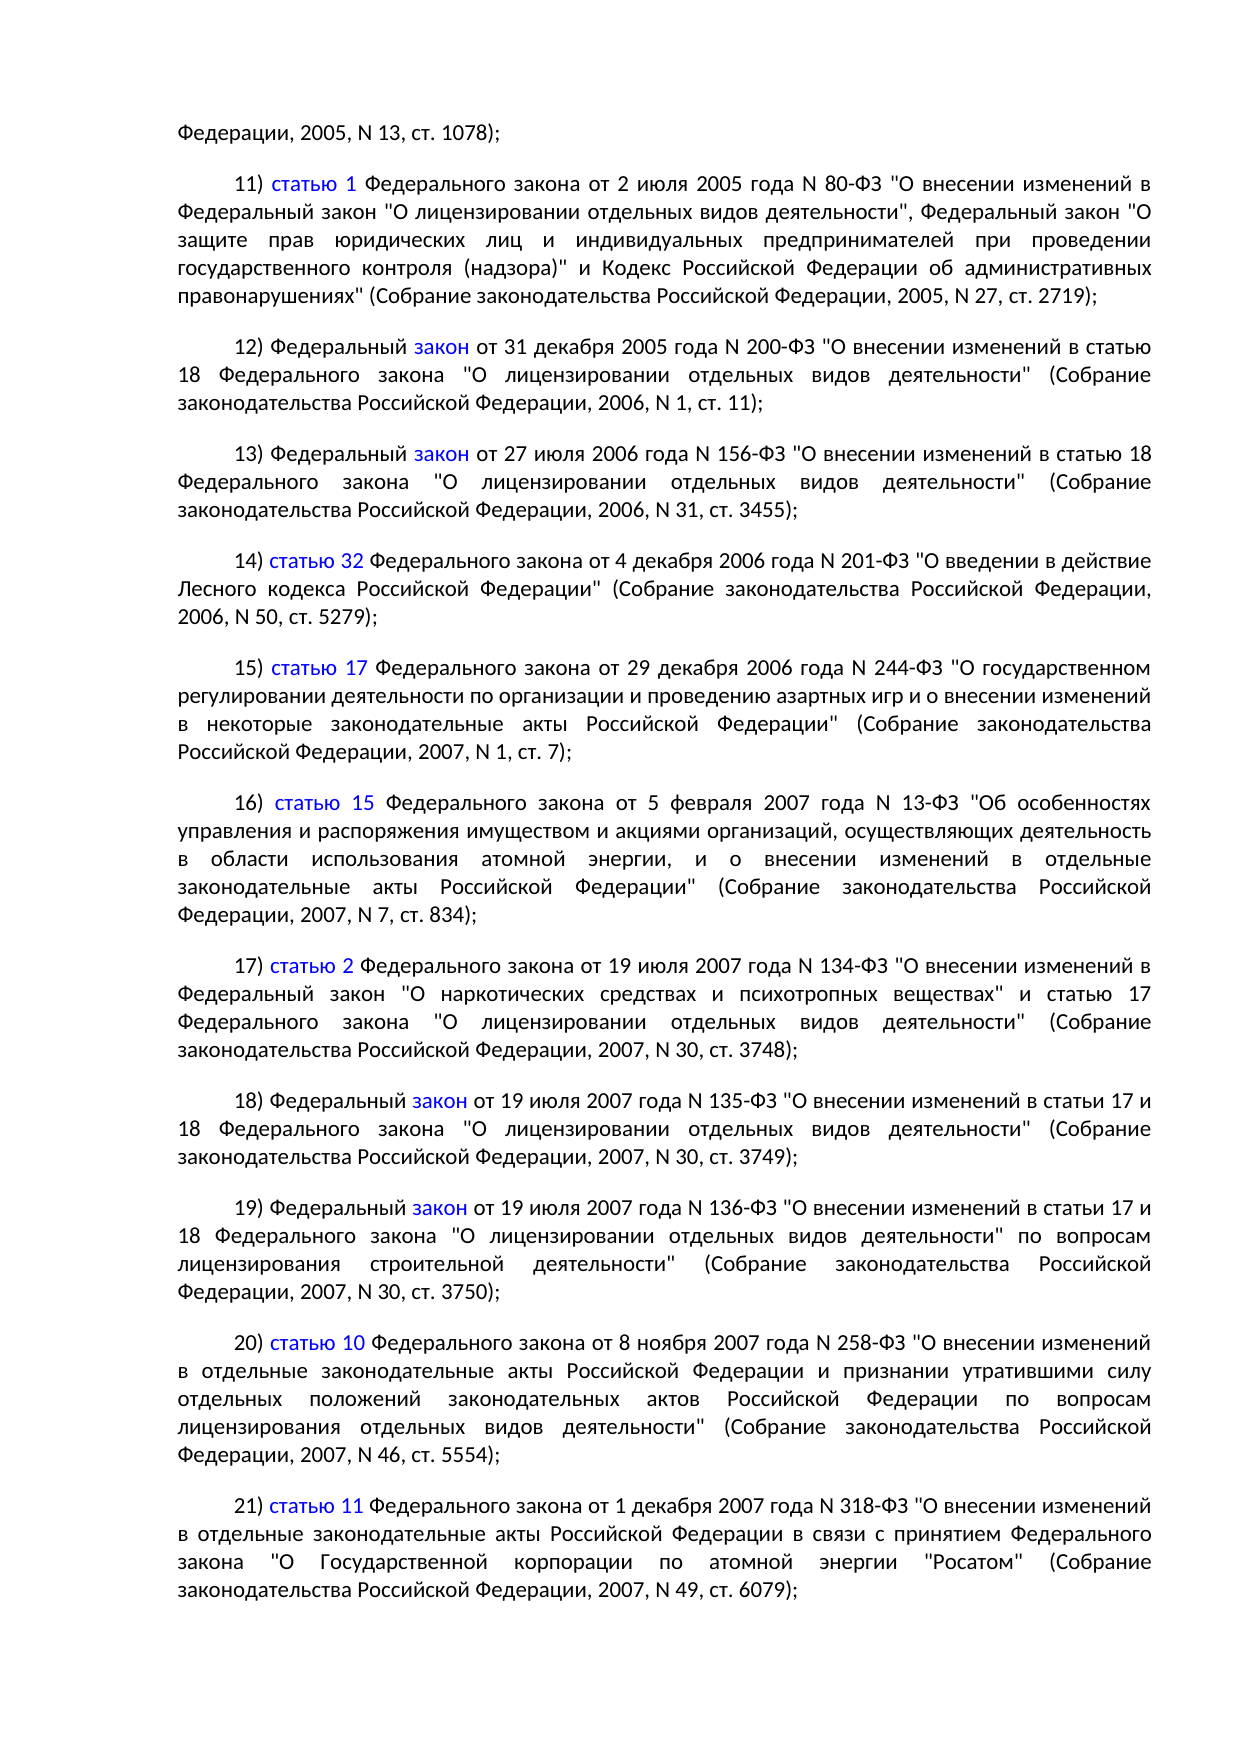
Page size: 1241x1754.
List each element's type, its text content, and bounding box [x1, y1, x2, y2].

text 14) статью 32 Федерального закона от 4 декабря 2006 года N 201-ФЗ "О введении в действие Лесного кодекса Российской Федерации" (Собрание законодательства Российской Федерации, 2006, N 50, ст. 5279); [177, 546, 1152, 630]
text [177, 118, 1152, 146]
text 11) статью 1 Федерального закона от 2 июля 2005 года N 80-ФЗ "О внесении изменений в Федеральный закон "О лицензировании отдельных видов деятельности", Федеральный закон "О защите прав юридических лиц и индивидуальных предпринимателей при проведении государственного контроля (надзора)" и Кодекс Российской Федерации об административных правонарушениях" (Собрание законодательства Российской Федерации, 2005, N 27, ст. 2719); [177, 169, 1152, 309]
text 13) Федеральный закон от 27 июля 2006 года N 156-ФЗ "О внесении изменений в статью 18 Федерального закона "О лицензировании отдельных видов деятельности" (Собрание законодательства Российской Федерации, 2006, N 31, ст. 3455); [177, 439, 1152, 523]
text 18) Федеральный закон от 19 июля 2007 года N 135-ФЗ "О внесении изменений в статьи 17 и 18 Федерального закона "О лицензировании отдельных видов деятельности" (Собрание законодательства Российской Федерации, 2007, N 30, ст. 3749); [177, 1086, 1152, 1170]
text 17) статью 2 Федерального закона от 19 июля 2007 года N 134-ФЗ "О внесении изменений в Федеральный закон "О наркотических средствах и психотропных веществах" и статью 17 Федерального закона "О лицензировании отдельных видов деятельности" (Собрание законодательства Российской Федерации, 2007, N 30, ст. 3748); [177, 951, 1152, 1063]
text 21) статью 11 Федерального закона от 1 декабря 2007 года N 318-ФЗ "О внесении изменений в отдельные законодательные акты Российской Федерации в связи с принятием Федерального закона "О Государственной корпорации по атомной энергии "Росатом" (Собрание законодательства Российской Федерации, 2007, N 49, ст. 6079); [177, 1491, 1152, 1603]
text 19) Федеральный закон от 19 июля 2007 года N 136-ФЗ "О внесении изменений в статьи 17 и 18 Федерального закона "О лицензировании отдельных видов деятельности" по вопросам лицензирования строительной деятельности" (Собрание законодательства Российской Федерации, 2007, N 30, ст. 3750); [177, 1193, 1152, 1305]
text 20) статью 10 Федерального закона от 8 ноября 2007 года N 258-ФЗ "О внесении изменений в отдельные законодательные акты Российской Федерации и признании утратившими силу отдельных положений законодательных актов Российской Федерации по вопросам лицензирования отдельных видов деятельности" (Собрание законодательства Российской Федерации, 2007, N 46, ст. 5554); [177, 1328, 1152, 1468]
text 12) Федеральный закон от 31 декабря 2005 года N 200-ФЗ "О внесении изменений в статью 18 Федерального закона "О лицензировании отдельных видов деятельности" (Собрание законодательства Российской Федерации, 2006, N 1, ст. 11); [177, 332, 1152, 416]
text 16) статью 15 Федерального закона от 5 февраля 2007 года N 13-ФЗ "Об особенностях управления и распоряжения имуществом и акциями организаций, осуществляющих деятельность в области использования атомной энергии, и о внесении изменений в отдельные законодательные акты Российской Федерации" (Собрание законодательства Российской Федерации, 2007, N 7, ст. 834); [177, 788, 1152, 928]
text 15) статью 17 Федерального закона от 29 декабря 2006 года N 244-ФЗ "О государственном регулировании деятельности по организации и проведению азартных игр и о внесении изменений в некоторые законодательные акты Российской Федерации" (Собрание законодательства Российской Федерации, 2007, N 1, ст. 7); [177, 653, 1152, 765]
